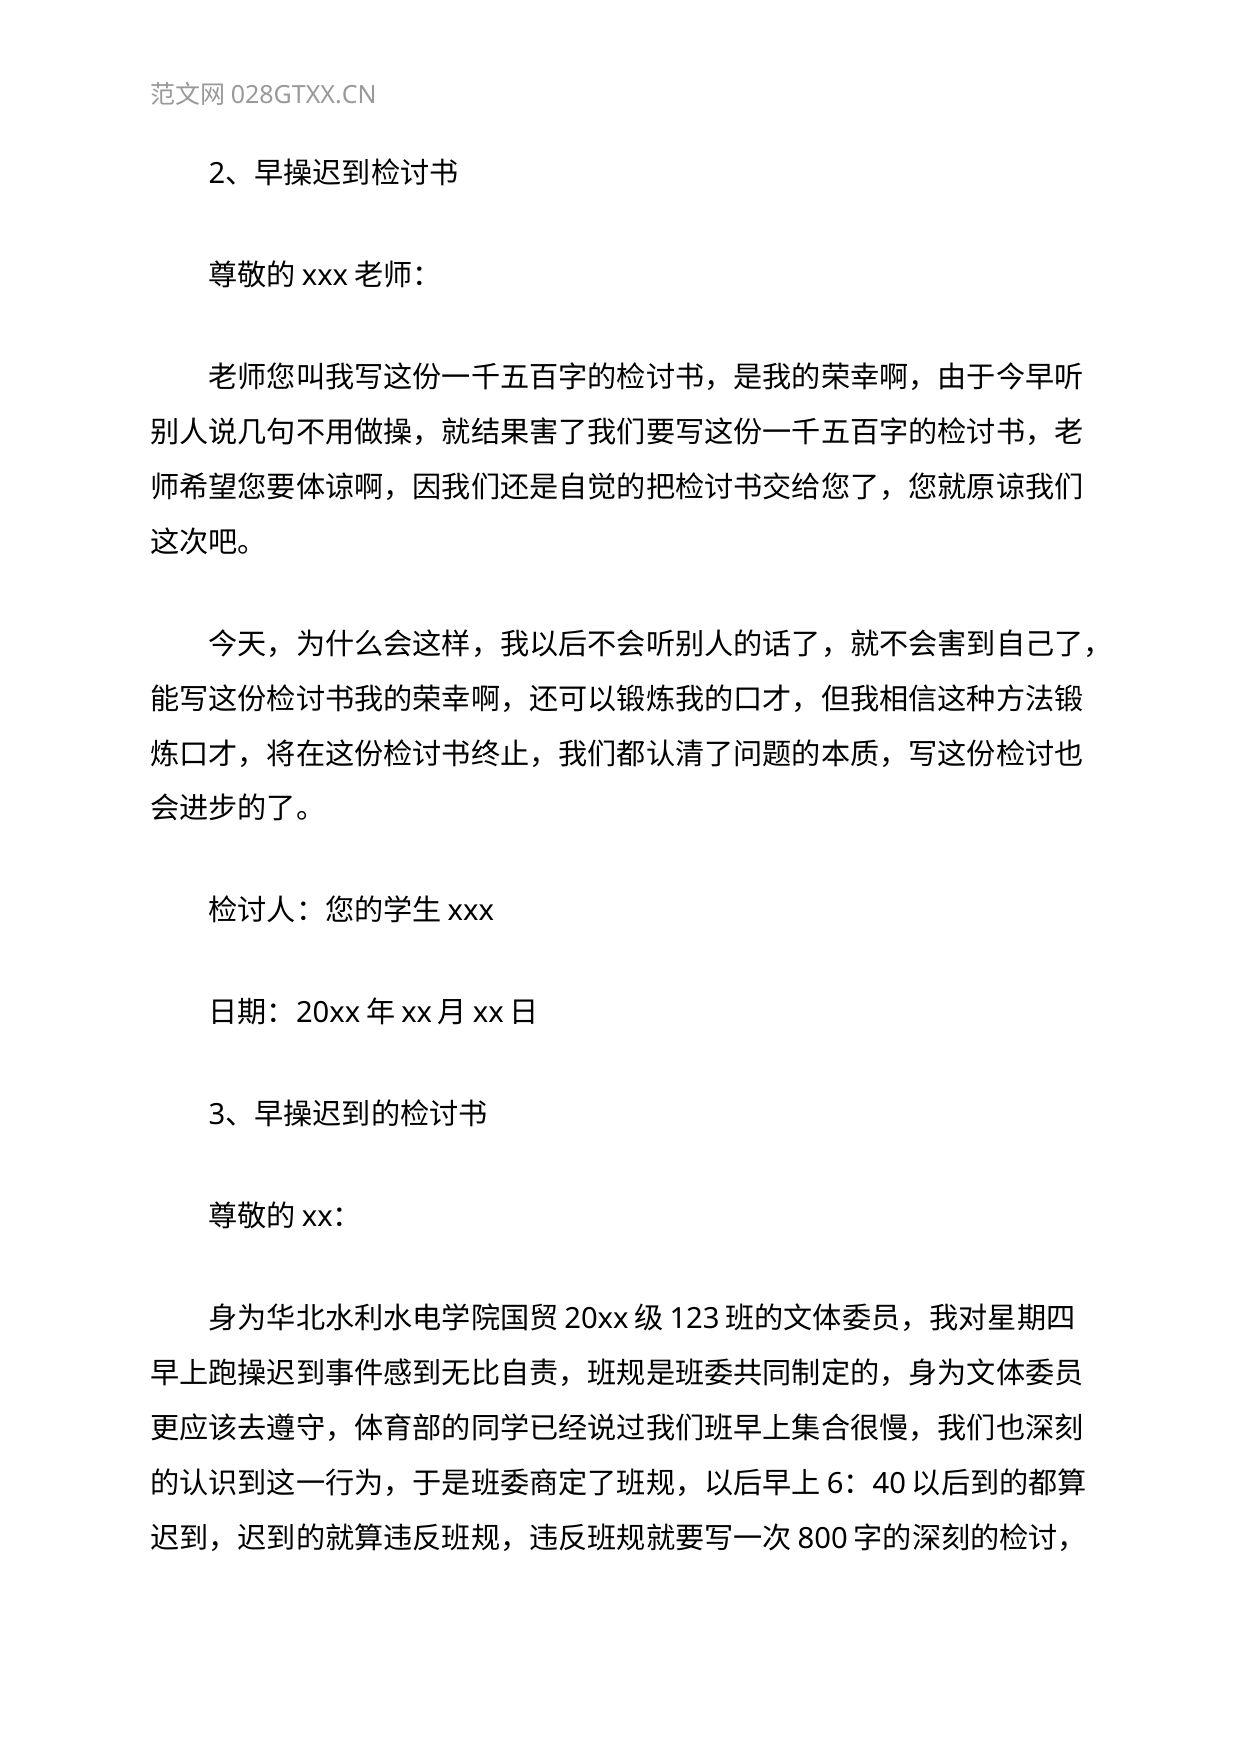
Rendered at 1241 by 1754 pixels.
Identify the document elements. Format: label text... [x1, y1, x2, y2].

text 今天，为什么会这样，我以后不会听别人的话了，就不会害到自己了，能写这份检讨书我的荣幸啊，还可以锻炼我的口才，但我相信这种方法锻炼口才，将在这份检讨书终止，我们都认清了问题的本质，写这份检讨也会进步的了。 [150, 620, 1090, 827]
text 老师您叫我写这份一千五百字的检讨书，是我的荣幸啊，由于今早听别人说几句不用做操，就结果害了我们要写这份一千五百字的检讨书，老师希望您要体谅啊，因我们还是自觉的把检讨书交给您了，您就原谅我们这次吧。 [150, 354, 1090, 561]
text 检讨人：您的学生xxx [150, 887, 1090, 929]
text 日期：20xx年xx月xx日 [150, 989, 1090, 1031]
text 尊敬的xxx老师： [150, 252, 1090, 294]
text 2、早操迟到检讨书 [150, 150, 1090, 192]
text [150, 1295, 1090, 1557]
text 3、早操迟到的检讨书 [150, 1091, 1090, 1133]
text 尊敬的xx： [150, 1193, 1090, 1235]
